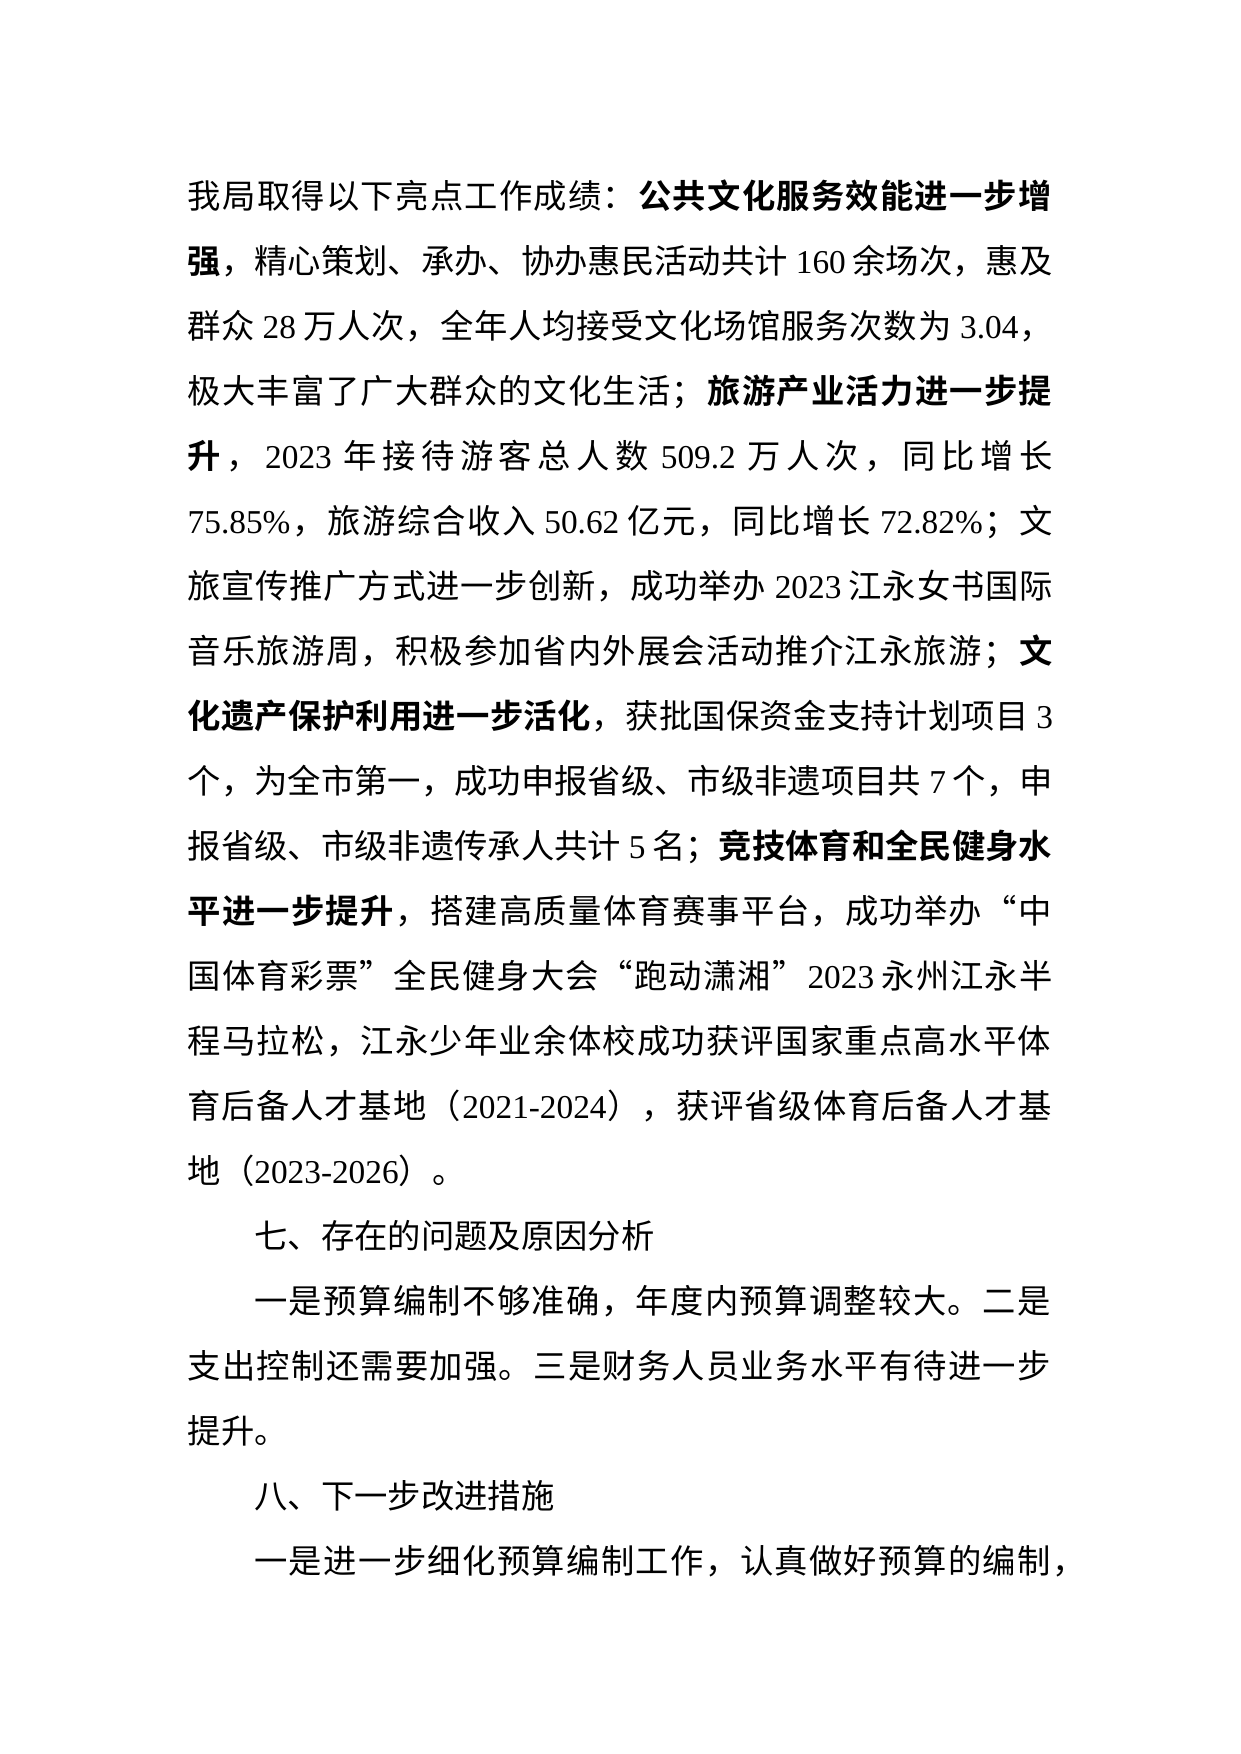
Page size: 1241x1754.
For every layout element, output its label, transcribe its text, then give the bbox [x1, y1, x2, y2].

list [187, 162, 1053, 1202]
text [187, 1527, 1053, 1592]
text 一是预算编制不够准确，年度内预算调整较大。二是支出控制还需要加强。三是财务人员业务水平有待进一步提升。 [187, 1267, 1053, 1462]
list 七、存在的问题及原因分析 [187, 1202, 1053, 1267]
text 八、下一步改进措施 [187, 1462, 1053, 1527]
